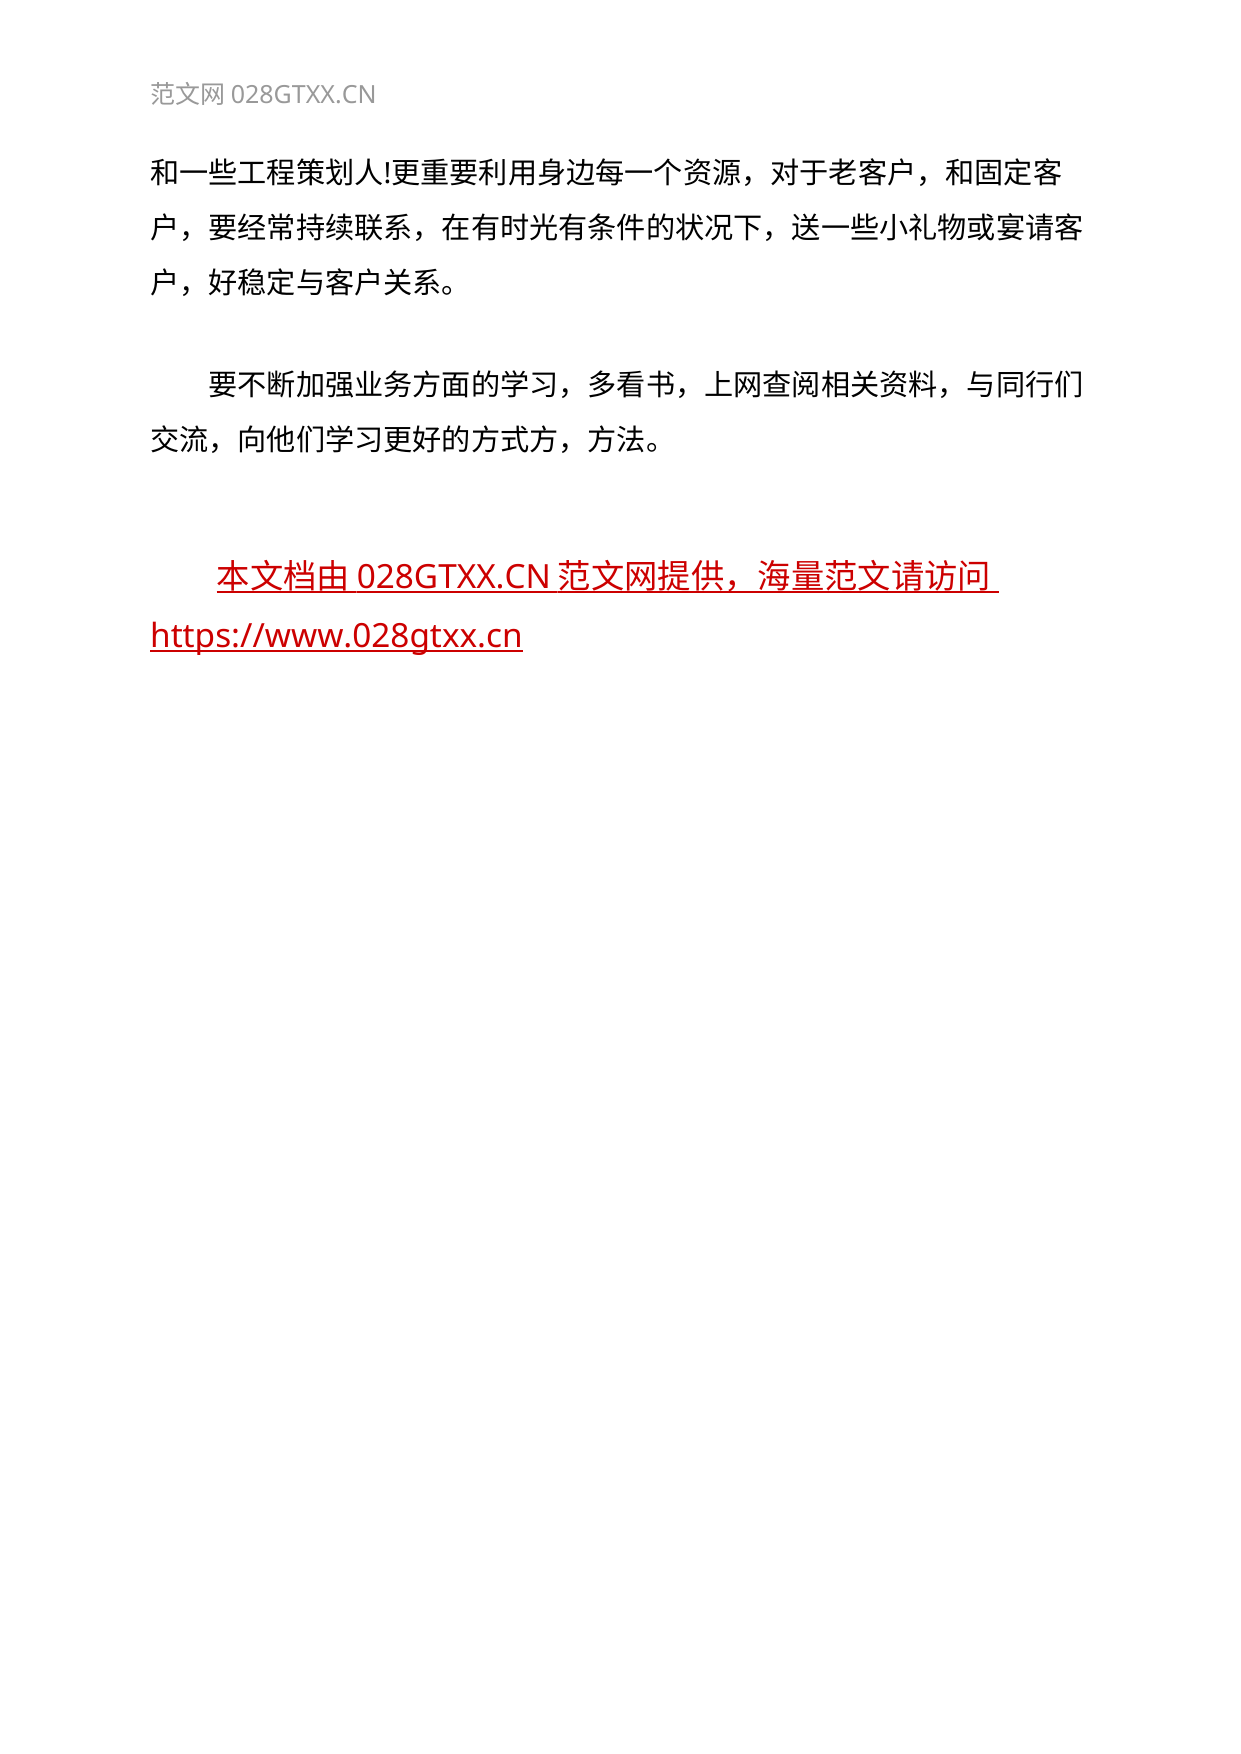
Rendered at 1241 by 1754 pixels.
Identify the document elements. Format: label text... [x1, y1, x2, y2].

text 本文档由028GTXX.CN范文网提供，海量范文请访问 https://www.028gtxx.cn [150, 549, 1090, 657]
text 要不断加强业务方面的学习，多看书，上网查阅相关资料，与同行们交流，向他们学习更好的方式方，方法。 [150, 362, 1090, 459]
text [150, 150, 1090, 302]
